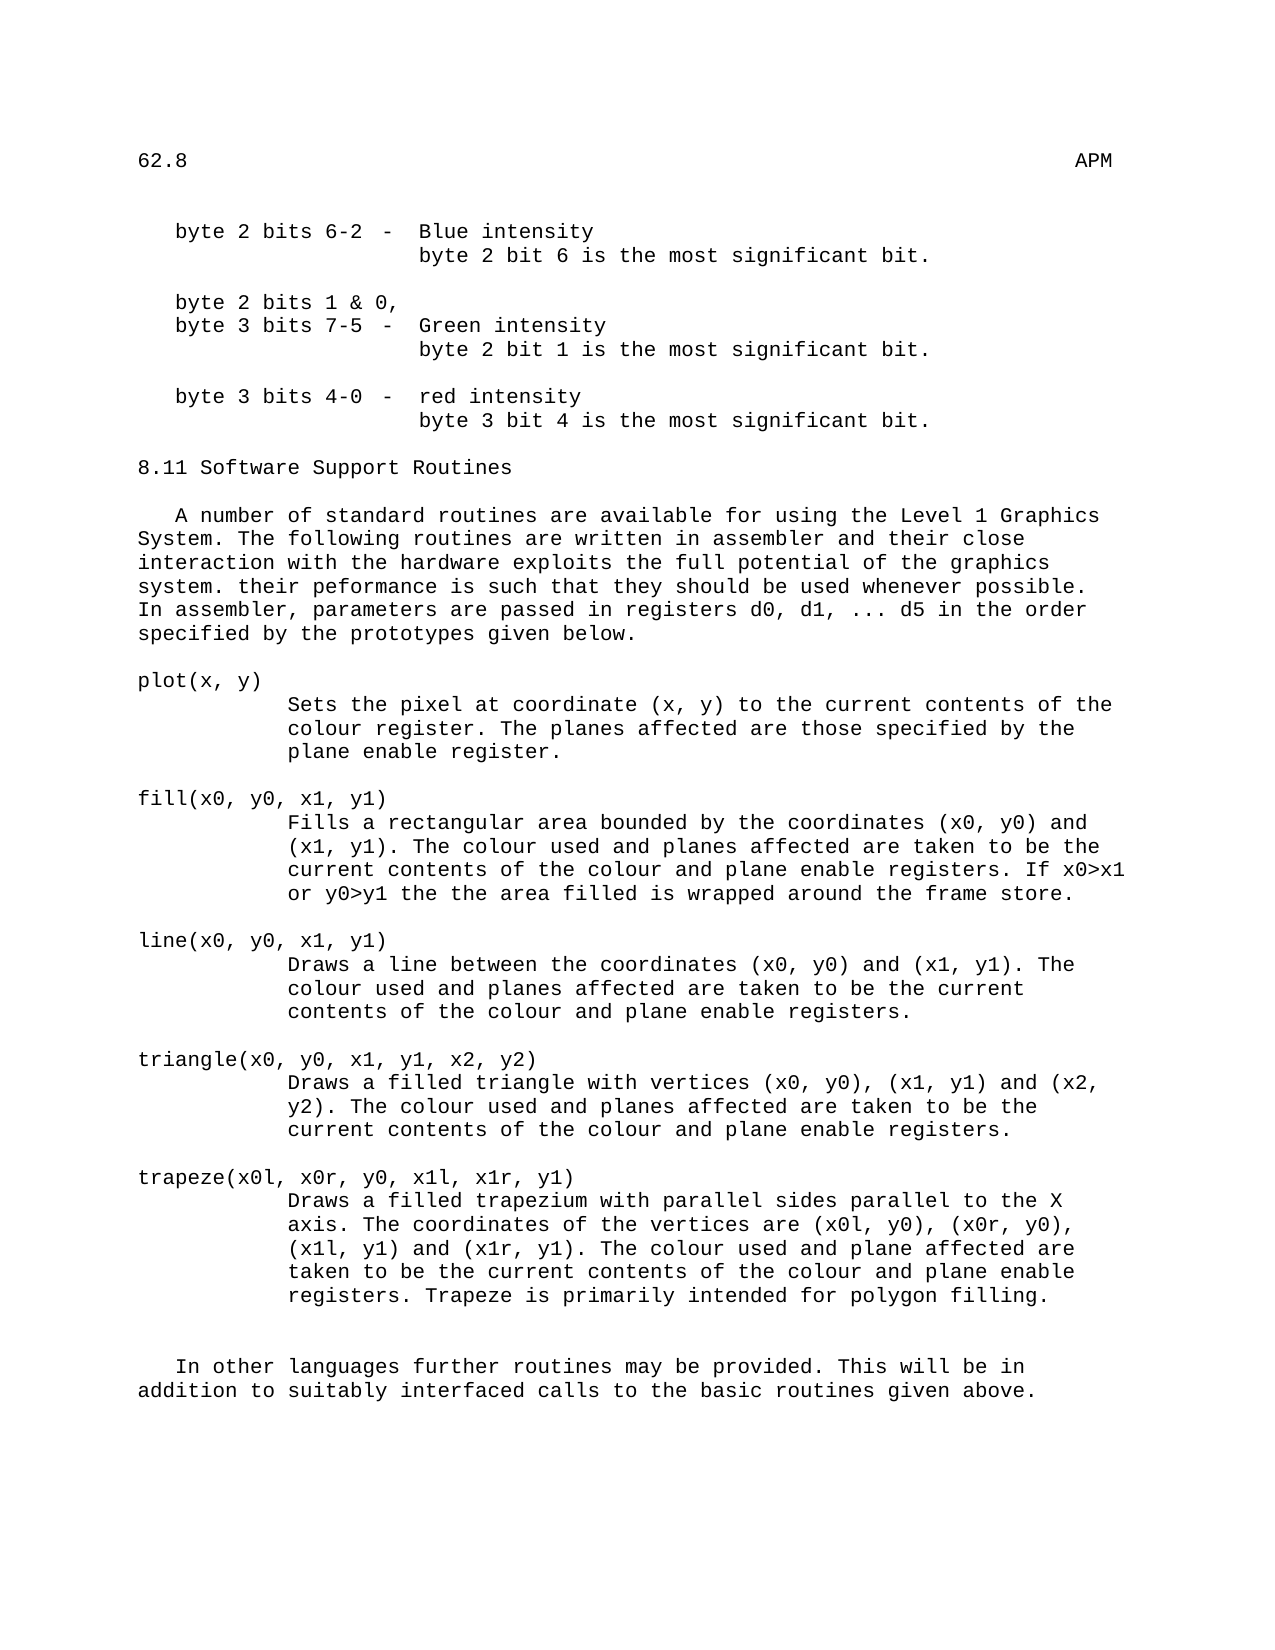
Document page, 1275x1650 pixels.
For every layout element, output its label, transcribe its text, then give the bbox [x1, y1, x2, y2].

text 62.8 APM [137, 150, 1112, 174]
text byte 3 bits 7-5 - Green intensity [137, 316, 1125, 339]
text line(x0, y0, x1, y1) Draws a line between the coordinates (x0, y0) and (x1, y1). The colour used and planes affected are taken to be the current contents of the colour and plane enable registers. [137, 930, 1125, 1025]
text fill(x0, y0, x1, y1) Fills a rectangular area bounded by the coordinates (x0, y0) and (x1, y1). The colour used and planes affected are taken to be the current contents of the colour and plane enable registers. If x0>x1 or y0>y1 the the area filled is wrapped around the frame store. [137, 788, 1125, 907]
text System. The following routines are written in assembler and their close interaction with the hardware exploits the full potential of the graphics system. their peformance is such that they should be used whenever possible. [137, 528, 1125, 599]
text byte 3 bits 4-0 - red intensity [137, 386, 1125, 410]
text byte 2 bits 1 & 0, [137, 292, 1125, 316]
text triangle(x0, y0, x1, y1, x2, y2) Draws a filled triangle with vertices (x0, y0), (x1, y1) and (x2, y2). The colour used and planes affected are taken to be the current contents of the colour and plane enable registers. [137, 1048, 1125, 1143]
text A number of standard routines are available for using the Level 1 Graphics [137, 505, 1125, 528]
text In assembler, parameters are passed in registers d0, d1, ... d5 in the order specified by the prototypes given below. [137, 599, 1125, 647]
text byte 2 bit 1 is the most significant bit. [137, 339, 1125, 363]
text In other languages further routines may be provided. This will be in addition to suitably interfaced calls to the basic routines given above. [137, 1356, 1125, 1403]
text byte 2 bit 6 is the most significant bit. [137, 244, 1125, 268]
text byte 2 bits 6-2 - Blue intensity [137, 221, 1125, 244]
text plot(x, y) Sets the pixel at coordinate (x, y) to the current contents of the colour register. The planes affected are those specified by the plane enable register. [137, 670, 1125, 765]
text 8.11 Software Support Routines [137, 457, 1125, 481]
text trapeze(x0l, x0r, y0, x1l, x1r, y1) Draws a filled trapezium with parallel sides parallel to the X axis. The coordinates of the vertices are (x0l, y0), (x0r, y0), (x1l, y1) and (x1r, y1). The colour used and plane affected are taken to be the current contents of the colour and plane enable registers. Trapeze is primarily intended for polygon filling. [137, 1167, 1125, 1309]
text byte 3 bit 4 is the most significant bit. [137, 410, 1125, 434]
